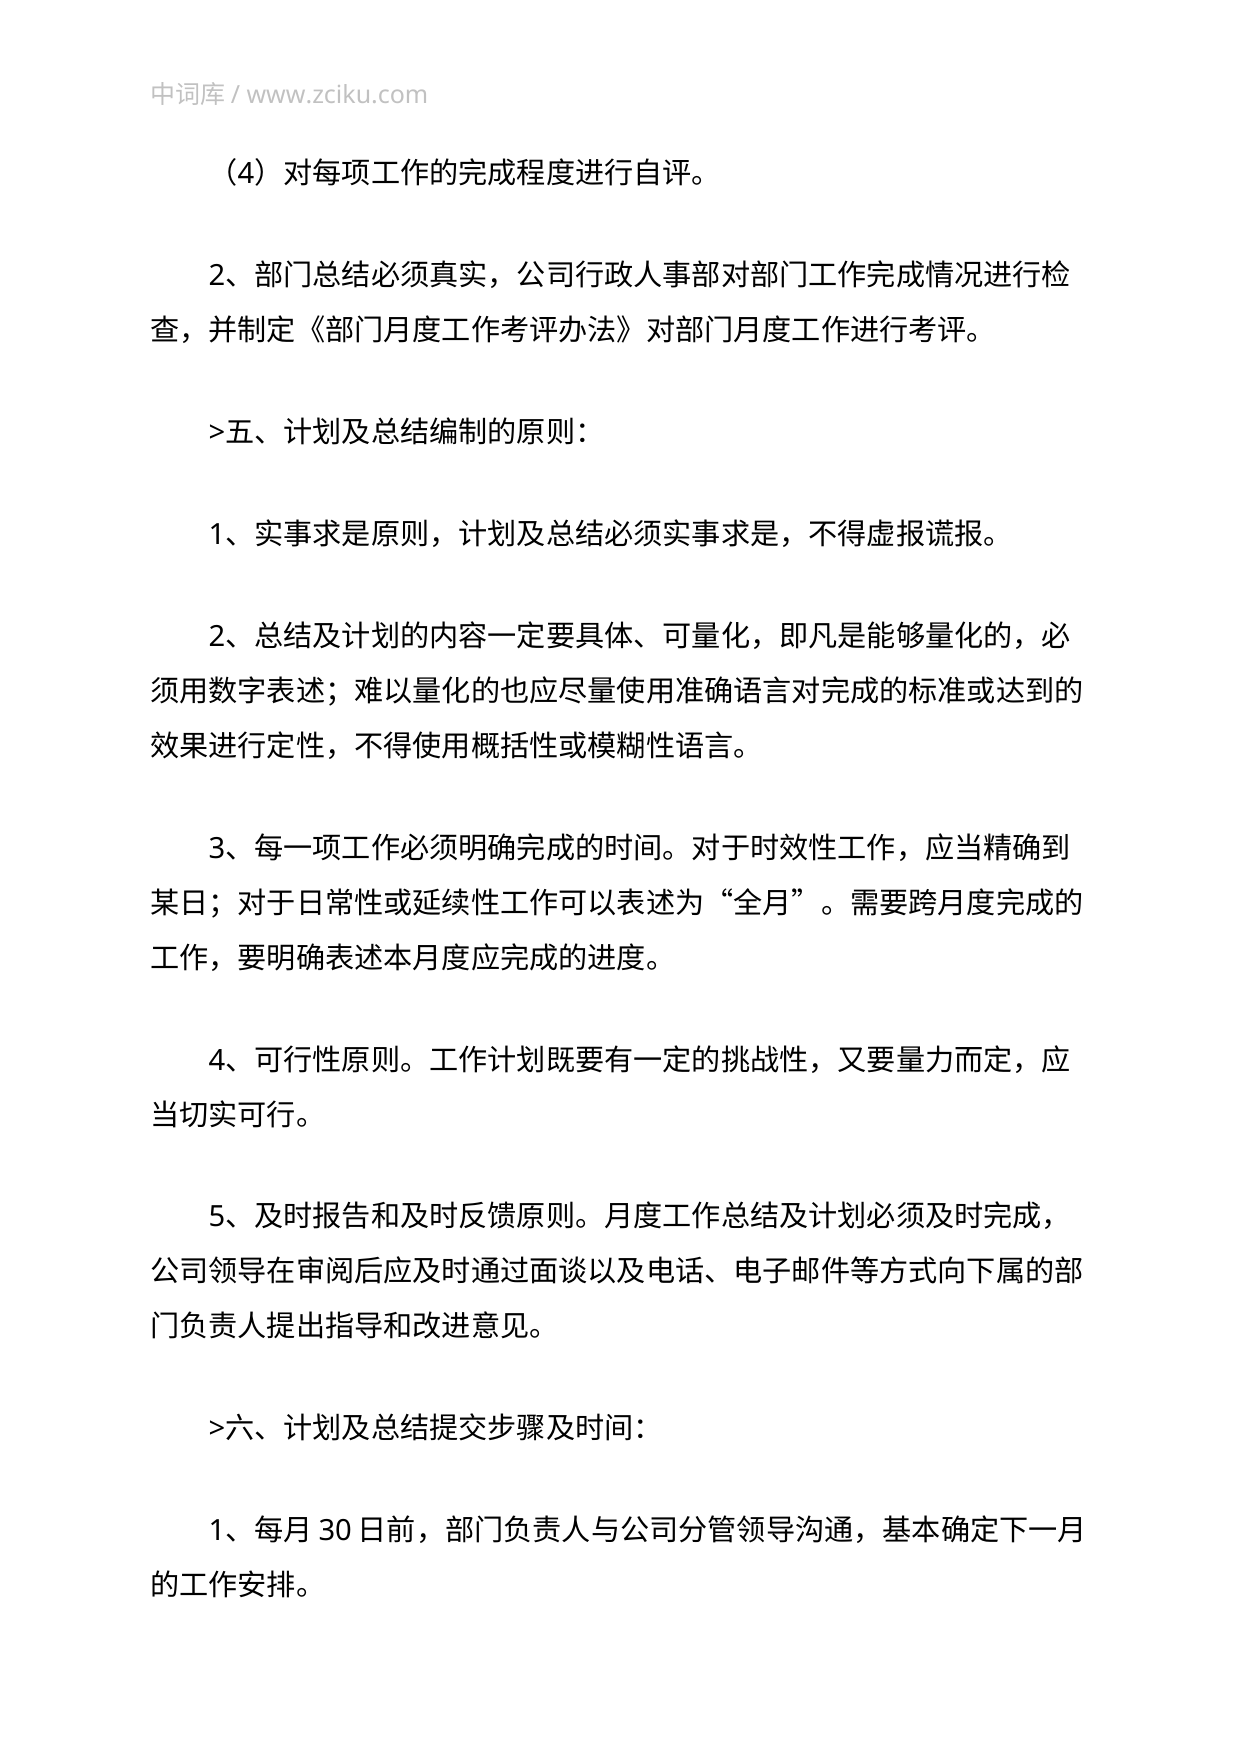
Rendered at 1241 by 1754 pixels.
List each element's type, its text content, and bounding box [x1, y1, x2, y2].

text 2、总结及计划的内容一定要具体、可量化，即凡是能够量化的，必须用数字表述；难以量化的也应尽量使用准确语言对完成的标准或达到的效果进行定性，不得使用概括性或模糊性语言。 [150, 613, 1090, 765]
text 5、及时报告和及时反馈原则。月度工作总结及计划必须及时完成，公司领导在审阅后应及时通过面谈以及电话、电子邮件等方式向下属的部门负责人提出指导和改进意见。 [150, 1193, 1090, 1345]
text 1、每月30日前，部门负责人与公司分管领导沟通，基本确定下一月的工作安排。 [150, 1506, 1090, 1604]
text >五、计划及总结编制的原则： [150, 409, 1090, 451]
text 4、可行性原则。工作计划既要有一定的挑战性，又要量力而定，应当切实可行。 [150, 1036, 1090, 1133]
text 1、实事求是原则，计划及总结必须实事求是，不得虚报谎报。 [150, 511, 1090, 553]
text 3、每一项工作必须明确完成的时间。对于时效性工作，应当精确到某日；对于日常性或延续性工作可以表述为“全月”。需要跨月度完成的工作，要明确表述本月度应完成的进度。 [150, 824, 1090, 977]
text （4）对每项工作的完成程度进行自评。 [150, 150, 1090, 192]
text >六、计划及总结提交步骤及时间： [150, 1404, 1090, 1447]
text 2、部门总结必须真实，公司行政人事部对部门工作完成情况进行检查，并制定《部门月度工作考评办法》对部门月度工作进行考评。 [150, 252, 1090, 349]
